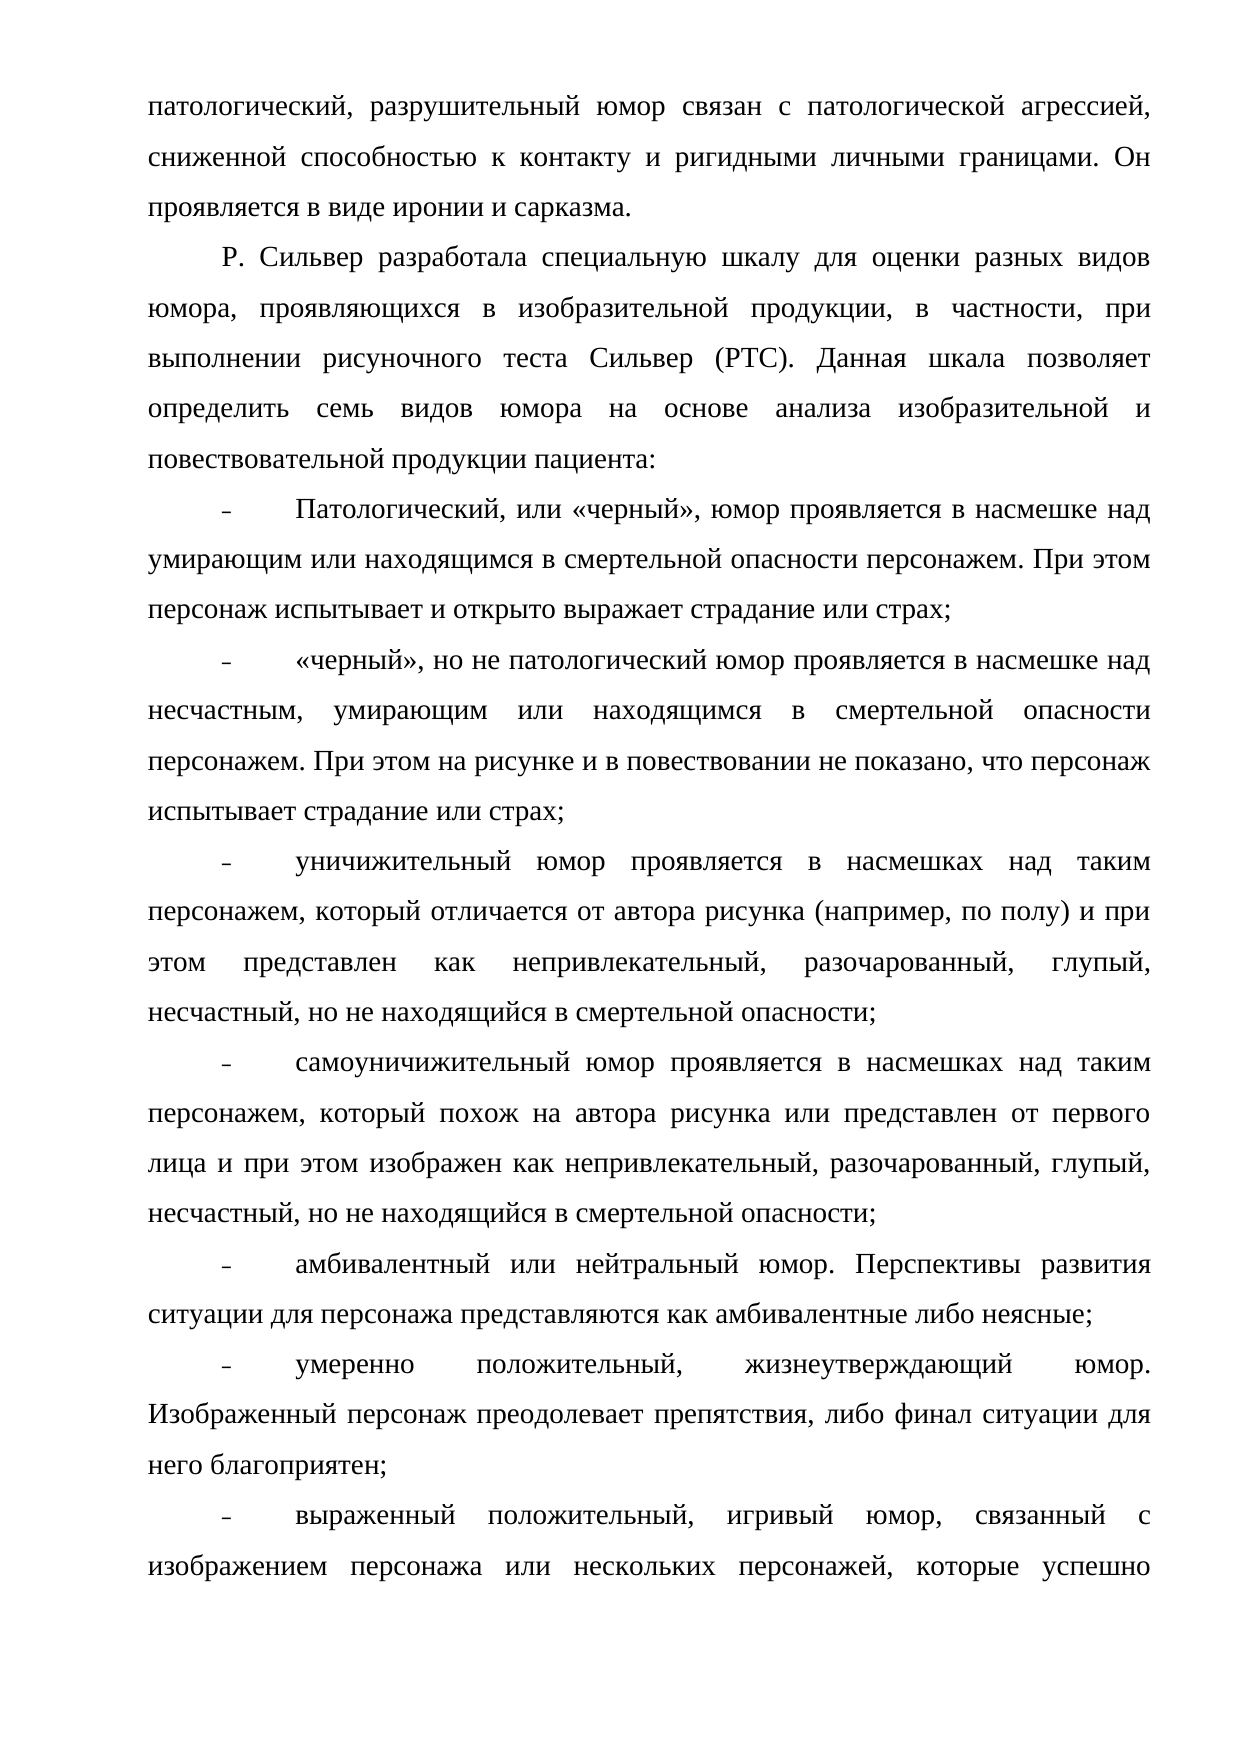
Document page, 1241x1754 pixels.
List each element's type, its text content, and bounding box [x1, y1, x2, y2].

list «черный», но не патологический юмор проявляется в насмешке над несчастным, умирающим или находящимся в смертельной опасности персонажем. При этом на рисунке и в повествовании не показано, что персонаж испытывает страдание или страх; [148, 642, 1152, 826]
list Патологический, или «черный», юмор проявляется в насмешке над умирающим или находящимся в смертельной опасности персонажем. При этом персонаж испытывает и открыто выражает страдание или страх; [148, 491, 1152, 625]
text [148, 88, 1152, 223]
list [148, 1497, 1152, 1581]
list уничижительный юмор проявляется в насмешках над таким персонажем, который отличается от автора рисунка (например, по полу) и при этом представлен как непривлекательный, разочарованный, глупый, несчастный, но не находящийся в смертельной опасности; [148, 843, 1152, 1028]
list амбивалентный или нейтральный юмор. Перспективы развития ситуации для персонажа представляются как амбивалентные либо неясные; [148, 1246, 1152, 1329]
list самоуничижительный юмор проявляется в насмешках над таким персонажем, который похож на автора рисунка или представлен от первого лица и при этом изображен как непривлекательный, разочарованный, глупый, несчастный, но не находящийся в смертельной опасности; [148, 1044, 1152, 1229]
text Р. Сильвер разработала специальную шкалу для оценки разных видов юмора, проявляющихся в изобразительной продукции, в частности, при выполнении рисуночного теста Сильвер (РТС). Данная шкала позволяет определить семь видов юмора на основе анализа изобразительной и повествовательной продукции пациента: [148, 239, 1152, 474]
list умеренно положительный, жизнеутверждающий юмор. Изображенный персонаж преодолевает препятствия, либо финал ситуации для него благоприятен; [148, 1346, 1152, 1481]
